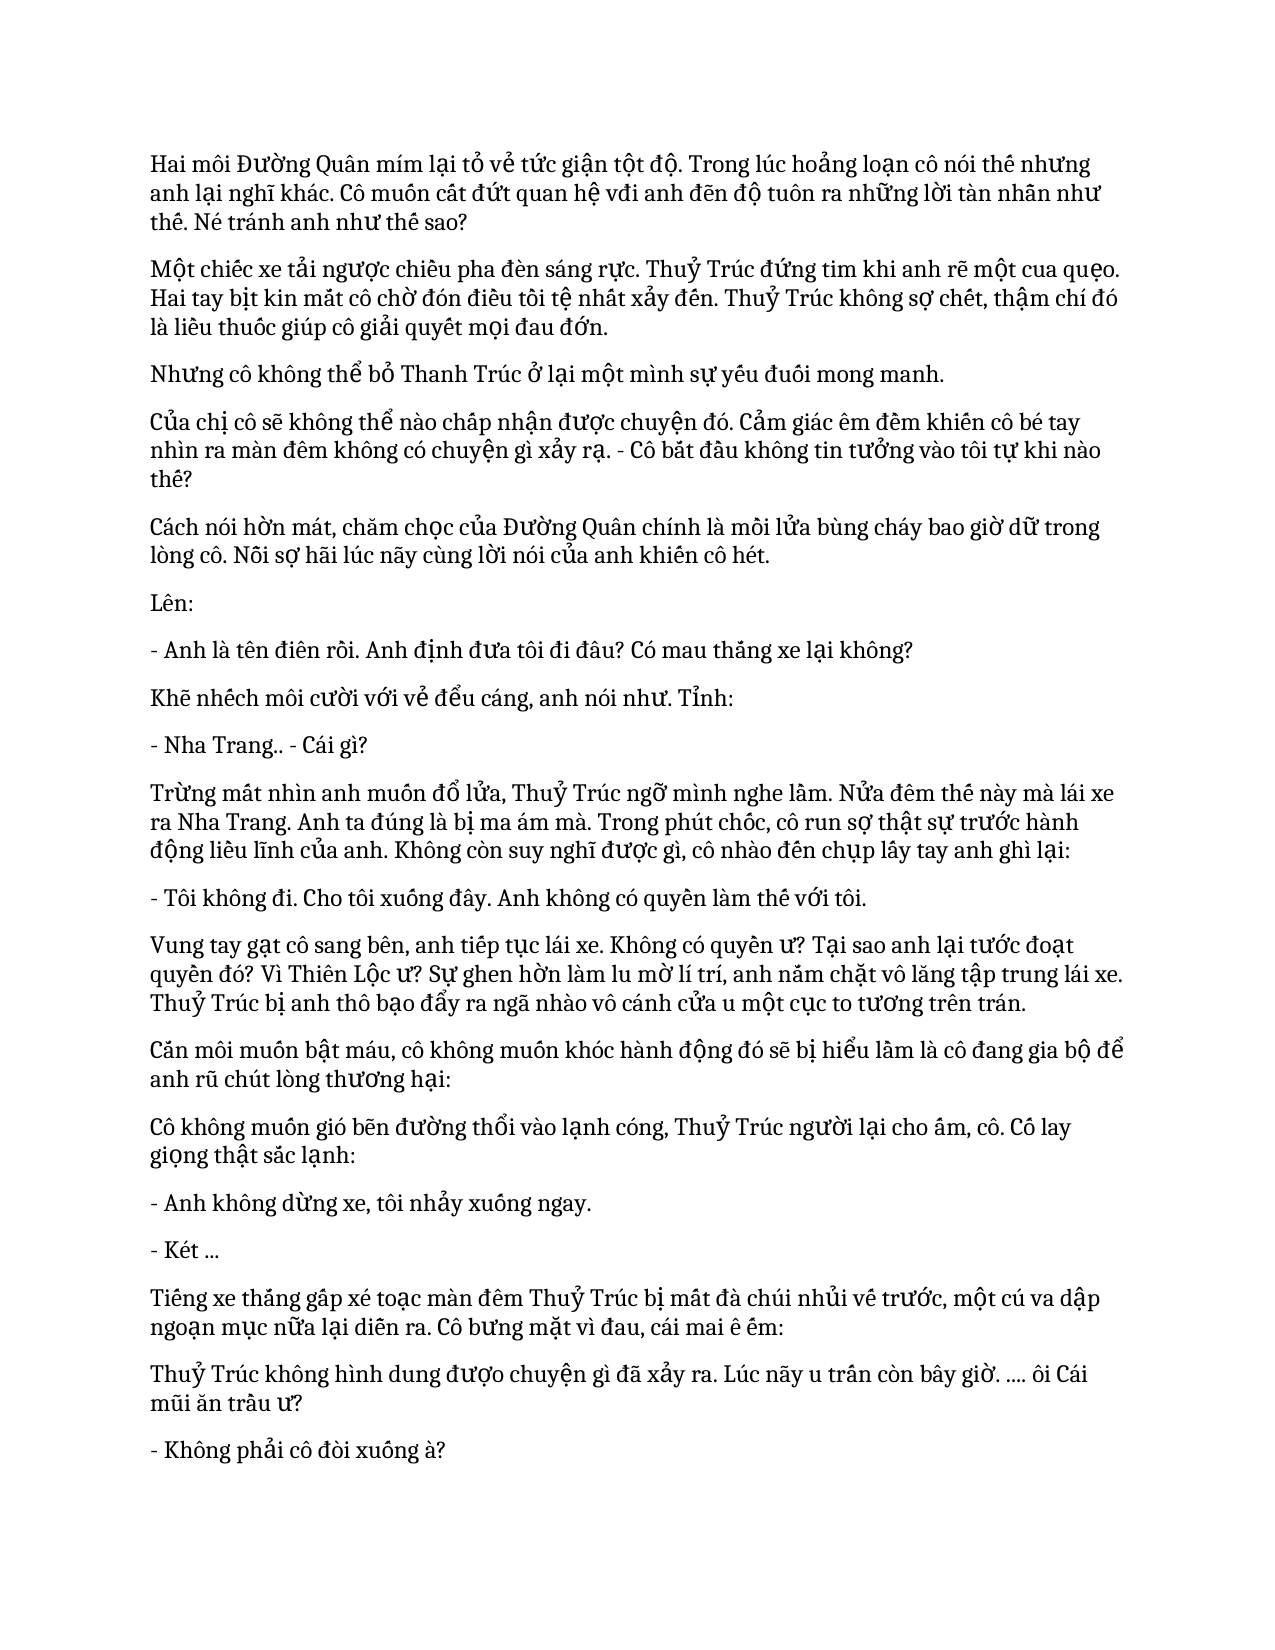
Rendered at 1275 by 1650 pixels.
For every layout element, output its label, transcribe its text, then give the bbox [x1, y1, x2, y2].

text Cách nói hờn mát, chăm chọc của Đường Quân chính là mồi lửa bùng cháy bao giờ dữ trong lòng cô. Nỗi sợ hãi lúc nãy cùng lời nói của anh khiến cô hét. [150, 512, 1125, 570]
text Hai môi Đường Quân mím lại tỏ vẻ tức giận tột độ. Trong lúc hoảng loạn cô nói thế nhưng anh lại nghĩ khác. Cô muốn cất đứt quan hệ vđi anh đẽn độ tuôn ra những lời tàn nhẫn như thế. Né tránh anh như thế sao? [150, 150, 1125, 236]
text - Anh không dừng xe, tôi nhảy xuống ngay. [150, 1189, 1125, 1217]
text Lên: [150, 589, 1125, 617]
text - Két ... [150, 1236, 1125, 1265]
text Vung tay gạt cô sang bên, anh tiếp tục lái xe. Không có quyền ư? Tại sao anh lại tước đoạt quyền đó? Vì Thiên Lộc ư? Sự ghen hờn làm lu mờ lí trí, anh nắm chặt vô lăng tập trung lái xe. Thuỷ Trúc bị anh thô bạo đẩy ra ngã nhào vô cánh cửa u một cục to tương trên trán. [150, 931, 1125, 1017]
text Thuỷ Trúc không hình dung đượo chuyện gì đã xảy ra. Lúc nãy u trấn còn bây giờ. .... ôi Cái mũi ăn trầu ư? [150, 1360, 1125, 1417]
text Cắn môi muốn bật máu, cô không muốn khóc hành động đó sẽ bị hiểu lầm là cô đang gia bộ để anh rũ chút lòng thương hại: [150, 1036, 1125, 1094]
text Một chiếc xe tải ngược chiều pha đèn sáng rực. Thuỷ Trúc đứng tim khi anh rẽ một cua quẹo. Hai tay bịt kin mắt cô chờ đón điều tồi tệ nhất xảy đến. Thuỷ Trúc không sợ chết, thậm chí đó là liều thuốc giúp cô giải quyết mọi đau đớn. [150, 255, 1125, 341]
text Trừng mất nhìn anh muốn đổ lửa, Thuỷ Trúc ngỡ mình nghe lầm. Nửa đêm thế này mà lái xe ra Nha Trang. Anh ta đúng là bị ma ám mà. Trong phút chốc, cô run sợ thật sự trước hành động liều lĩnh của anh. Không còn suy nghĩ được gì, cô nhào đến chụp lấy tay anh ghì lại: [150, 779, 1125, 865]
text Tiếng xe thắng gấp xé toạc màn đêm Thuỷ Trúc bị mất đà chúi nhủi vế trước, một cú va dập ngoạn mục nữa lại diễn ra. Cô bưng mặt vì đau, cái mai ê ếm: [150, 1284, 1125, 1341]
text - Không phải cô đòi xuống à? [150, 1436, 1125, 1465]
text Nhưng cô không thể bỏ Thanh Trúc ở lại một mình sự yếu đuối mong manh. [150, 360, 1125, 389]
text Cô không muốn gió bẽn đường thổi vào lạnh cóng, Thuỷ Trúc người lại cho ấm, cô. Cố lay giọng thật sắc lạnh: [150, 1112, 1125, 1170]
text - Nha Trang.. - Cái gì? [150, 731, 1125, 760]
text Của chị cô sẽ không thể nào chấp nhận được chuyện đó. Cảm giác êm đềm khiến cô bé tay nhìn ra màn đêm không có chuyện gì xảy rạ. - Cô bắt đầu không tin tưởng vào tôi tự khi nào thế? [150, 407, 1125, 494]
text Khẽ nhếch môi cười với vẻ đểu cáng, anh nói như. Tỉnh: [150, 684, 1125, 712]
text - Tôi không đi. Cho tôi xuống đây. Anh không có quyền làm thế với tôi. [150, 884, 1125, 912]
text - Anh là tên điên rồi. Anh định đưa tôi đi đâu? Có mau thắng xe lại không? [150, 636, 1125, 665]
